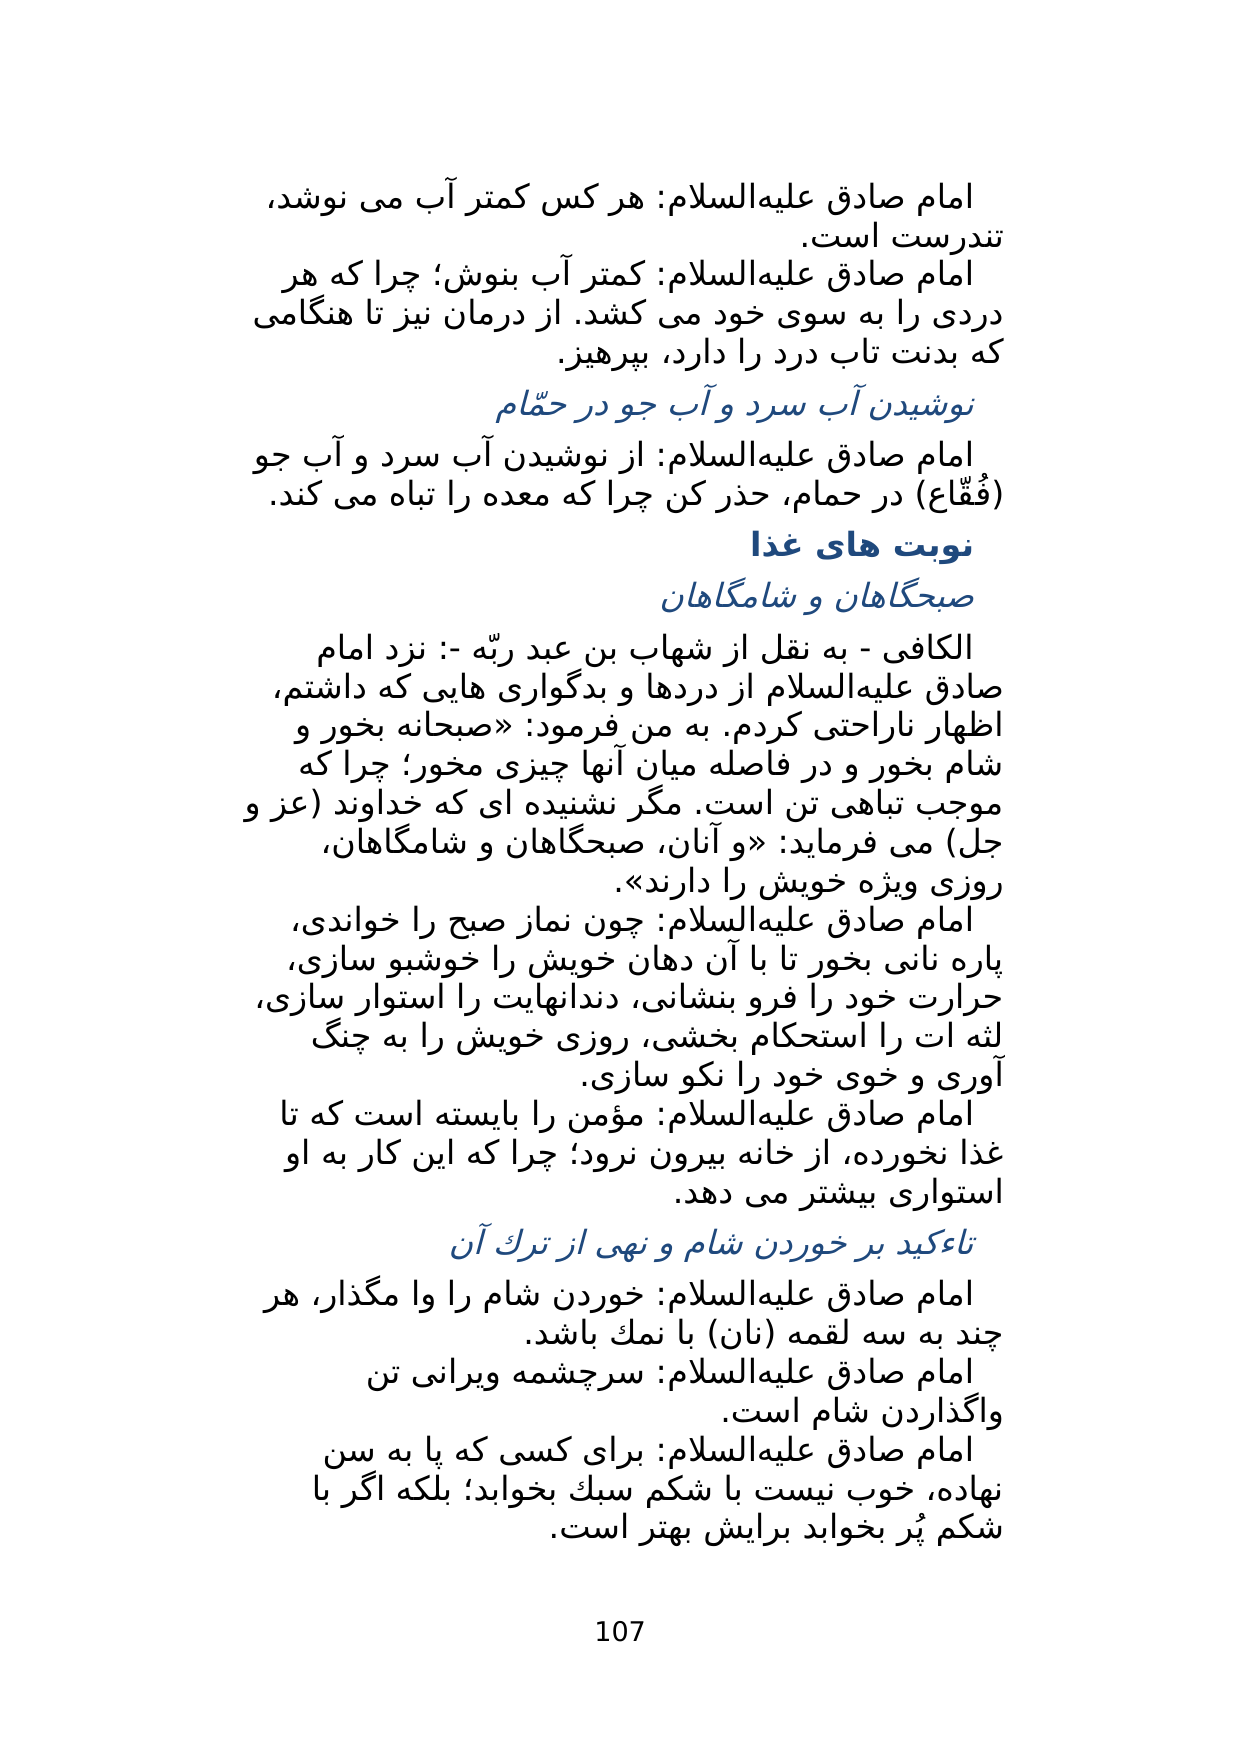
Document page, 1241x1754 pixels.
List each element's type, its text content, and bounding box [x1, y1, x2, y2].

text امام صادق عليه‌السلام: مؤمن را بايسته است كه تا غذا نخورده، از خانه بيرون نرود؛ چرا كه اين كار به او استوارى بيشتر مى دهد. [236, 1094, 1004, 1211]
text امام صادق عليه‌السلام: هر كس كمتر آب مى نوشد، تندرست است. [236, 177, 1004, 255]
text امام صادق عليه‌السلام: كمتر آب بنوش؛ چرا كه هر دردى را به سوى خود مى كشد. از درمان نيز تا هنگامى كه بدنت تاب درد را دارد، بپرهيز. [236, 255, 1004, 371]
subtitle نوشيدن آب سرد و آب جو در حمّام [236, 384, 1004, 423]
text الكافى - به نقل از شهاب بن عبد ربّه -: نزد امام صادق عليه‌السلام از دردها و بدگوارى هايى كه داشتم، اظهار ناراحتى كردم. به من فرمود: «صبحانه بخور و شام بخور و در فاصله ميان آنها چيزى مخور؛ چرا كه موجب تباهى تن است. مگر نشنيده اى كه خداوند (عز و جل) مى فرمايد: «و آنان، صبحگاهان و شامگاهان، روزى ويژه خويش را دارند». [236, 628, 1004, 900]
text امام صادق عليه‌السلام: خوردن شام را وا مگذار، هر چند به سه لقمه (نان) با نمك باشد. [236, 1275, 1004, 1353]
text امام صادق عليه‌السلام: از نوشيدن آب سرد و آب جو (فُقّاع) در حمام، حذر كن چرا كه معده را تباه مى كند. [236, 435, 1004, 513]
subtitle تاءكيد بر خوردن شام و نهى از ترك آن [236, 1223, 1004, 1262]
subtitle صبحگاهان و شامگاهان [236, 577, 1004, 616]
subtitle نوبت هاى غذا [236, 526, 1004, 564]
text امام صادق عليه‌السلام: سرچشمه ويرانى تن واگذاردن شام است. [236, 1353, 1004, 1430]
text امام صادق عليه‌السلام: براى كسى كه پا به سن نهاده، خوب نيست با شكم سبك بخوابد؛ بلكه اگر با شكم پُر بخوابد برايش بهتر است. [236, 1430, 1004, 1547]
text امام صادق عليه‌السلام: چون نماز صبح را خواندى، پاره نانى بخور تا با آن دهان خويش را خوشبو سازى، حرارت خود را فرو بنشانى، دندانهايت را استوار سازى، لثه ات را استحكام بخشى، روزى خويش را به چنگ آورى و خوى خود را نكو سازى. [236, 900, 1004, 1094]
